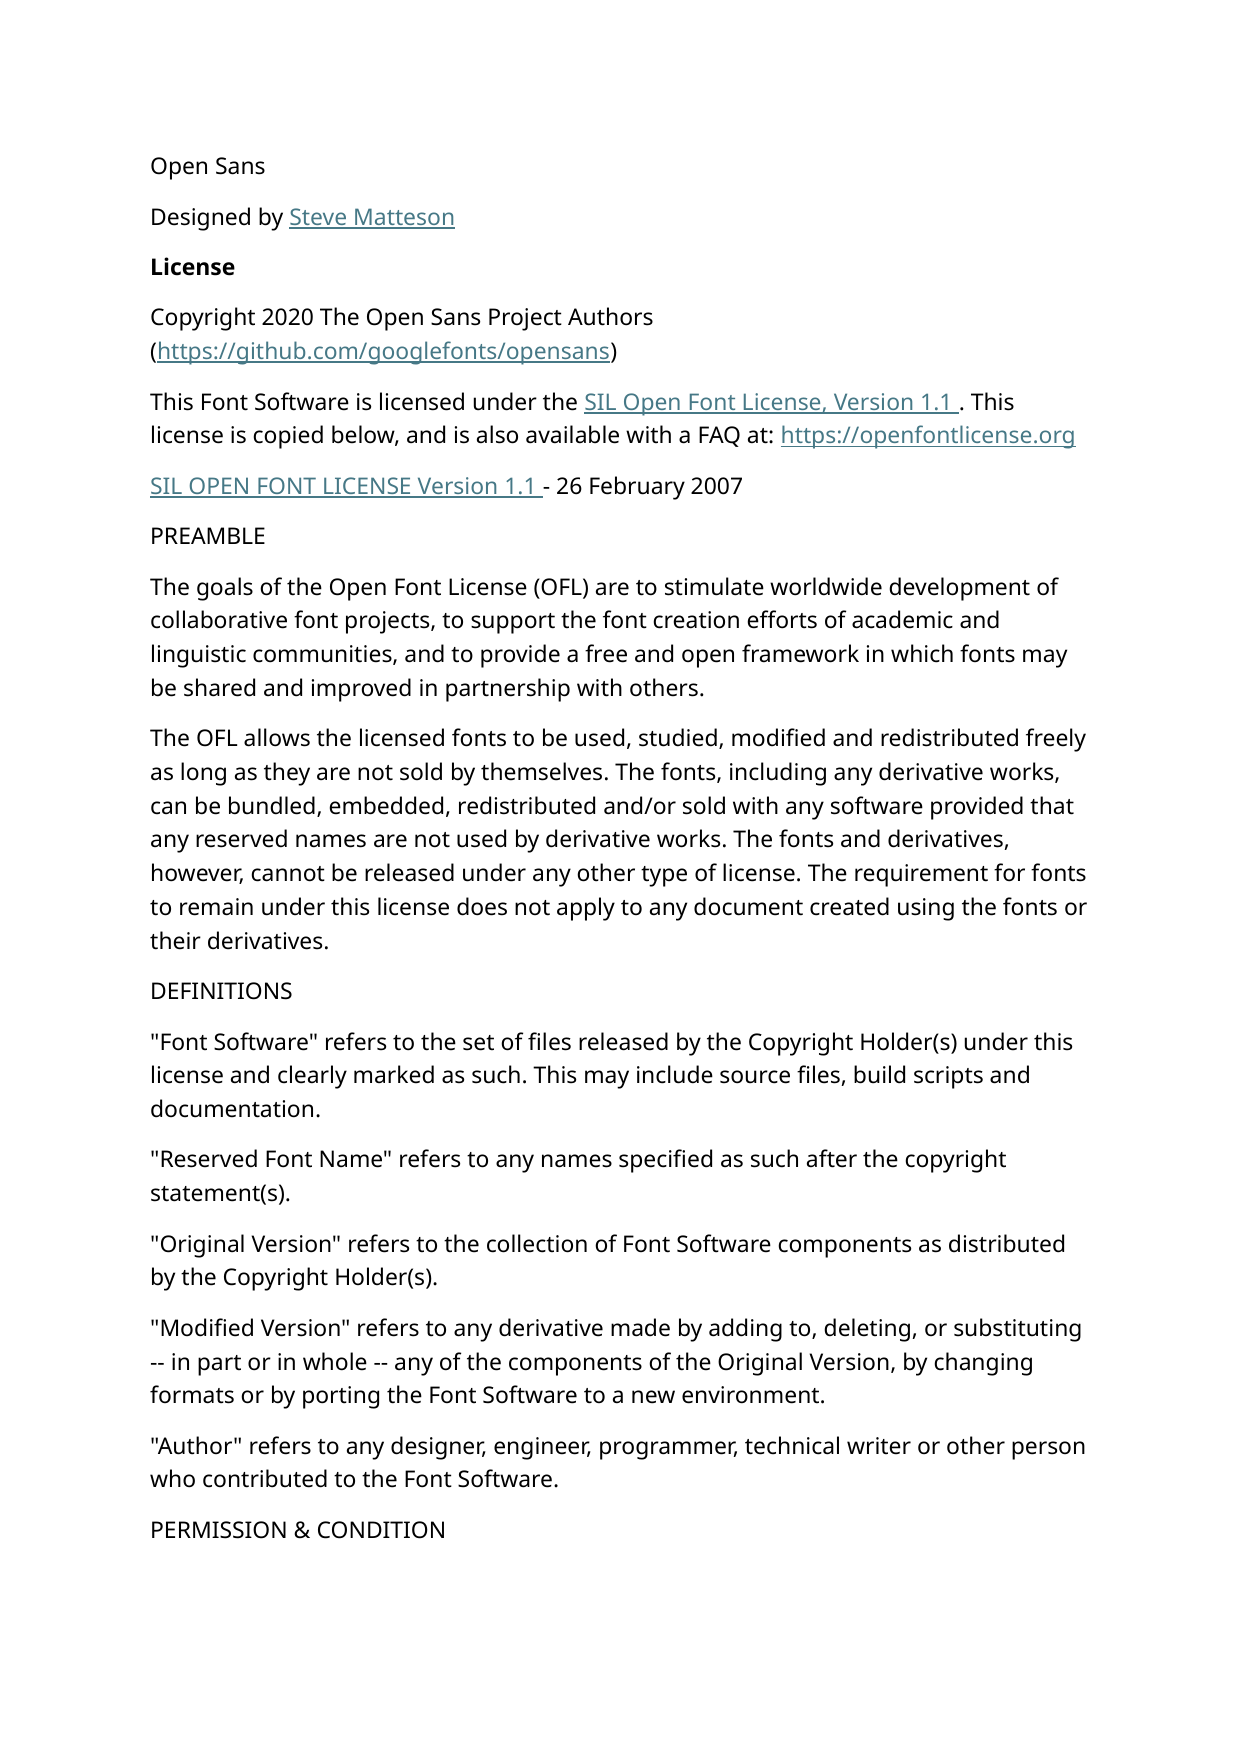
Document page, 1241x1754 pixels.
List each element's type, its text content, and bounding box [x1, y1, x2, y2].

text "Modified Version" refers to any derivative made by adding to, deleting, or substituting -- in part or in whole -- any of the components of the Original Version, by changing formats or by porting the Font Software to a new environment. [150, 1312, 1090, 1410]
text The OFL allows the licensed fonts to be used, studied, modified and redistributed freely as long as they are not sold by themselves. The fonts, including any derivative works, can be bundled, embedded, redistributed and/or sold with any software provided that any reserved names are not used by derivative works. The fonts and derivatives, however, cannot be released under any other type of license. The requirement for fonts to remain under this license does not apply to any document created using the fonts or their derivatives. [150, 722, 1090, 956]
text Designed by Steve Matteson [150, 200, 1090, 232]
text "Author" refers to any designer, engineer, programmer, technical writer or other person who contributed to the Font Software. [150, 1429, 1090, 1494]
text The goals of the Open Font License (OFL) are to stimulate worldwide development of collaborative font projects, to support the font creation efforts of academic and linguistic communities, and to provide a free and open framework in which fonts may be shared and improved in partnership with others. [150, 570, 1090, 703]
text PERMISSION & CONDITION [150, 1514, 1090, 1545]
text PREAMBLE [150, 520, 1090, 551]
text Copyright 2020 The Open Sans Project Authors (https://github.com/googlefonts/opensans) [150, 301, 1090, 366]
text "Reserved Font Name" refers to any names specified as such after the copyright statement(s). [150, 1143, 1090, 1208]
text License [150, 251, 1090, 282]
text Open Sans [150, 150, 1090, 181]
text "Font Software" refers to the set of files released by the Copyright Holder(s) under this license and clearly marked as such. This may include source files, build scripts and documentation. [150, 1025, 1090, 1124]
text DEFINITIONS [150, 975, 1090, 1006]
text SIL OPEN FONT LICENSE Version 1.1 - 26 February 2007 [150, 469, 1090, 501]
text "Original Version" refers to the collection of Font Software components as distributed by the Copyright Holder(s). [150, 1227, 1090, 1292]
text This Font Software is licensed under the SIL Open Font License, Version 1.1 . This license is copied below, and is also available with a FAQ at: https://openfontlicense.org [150, 385, 1090, 450]
